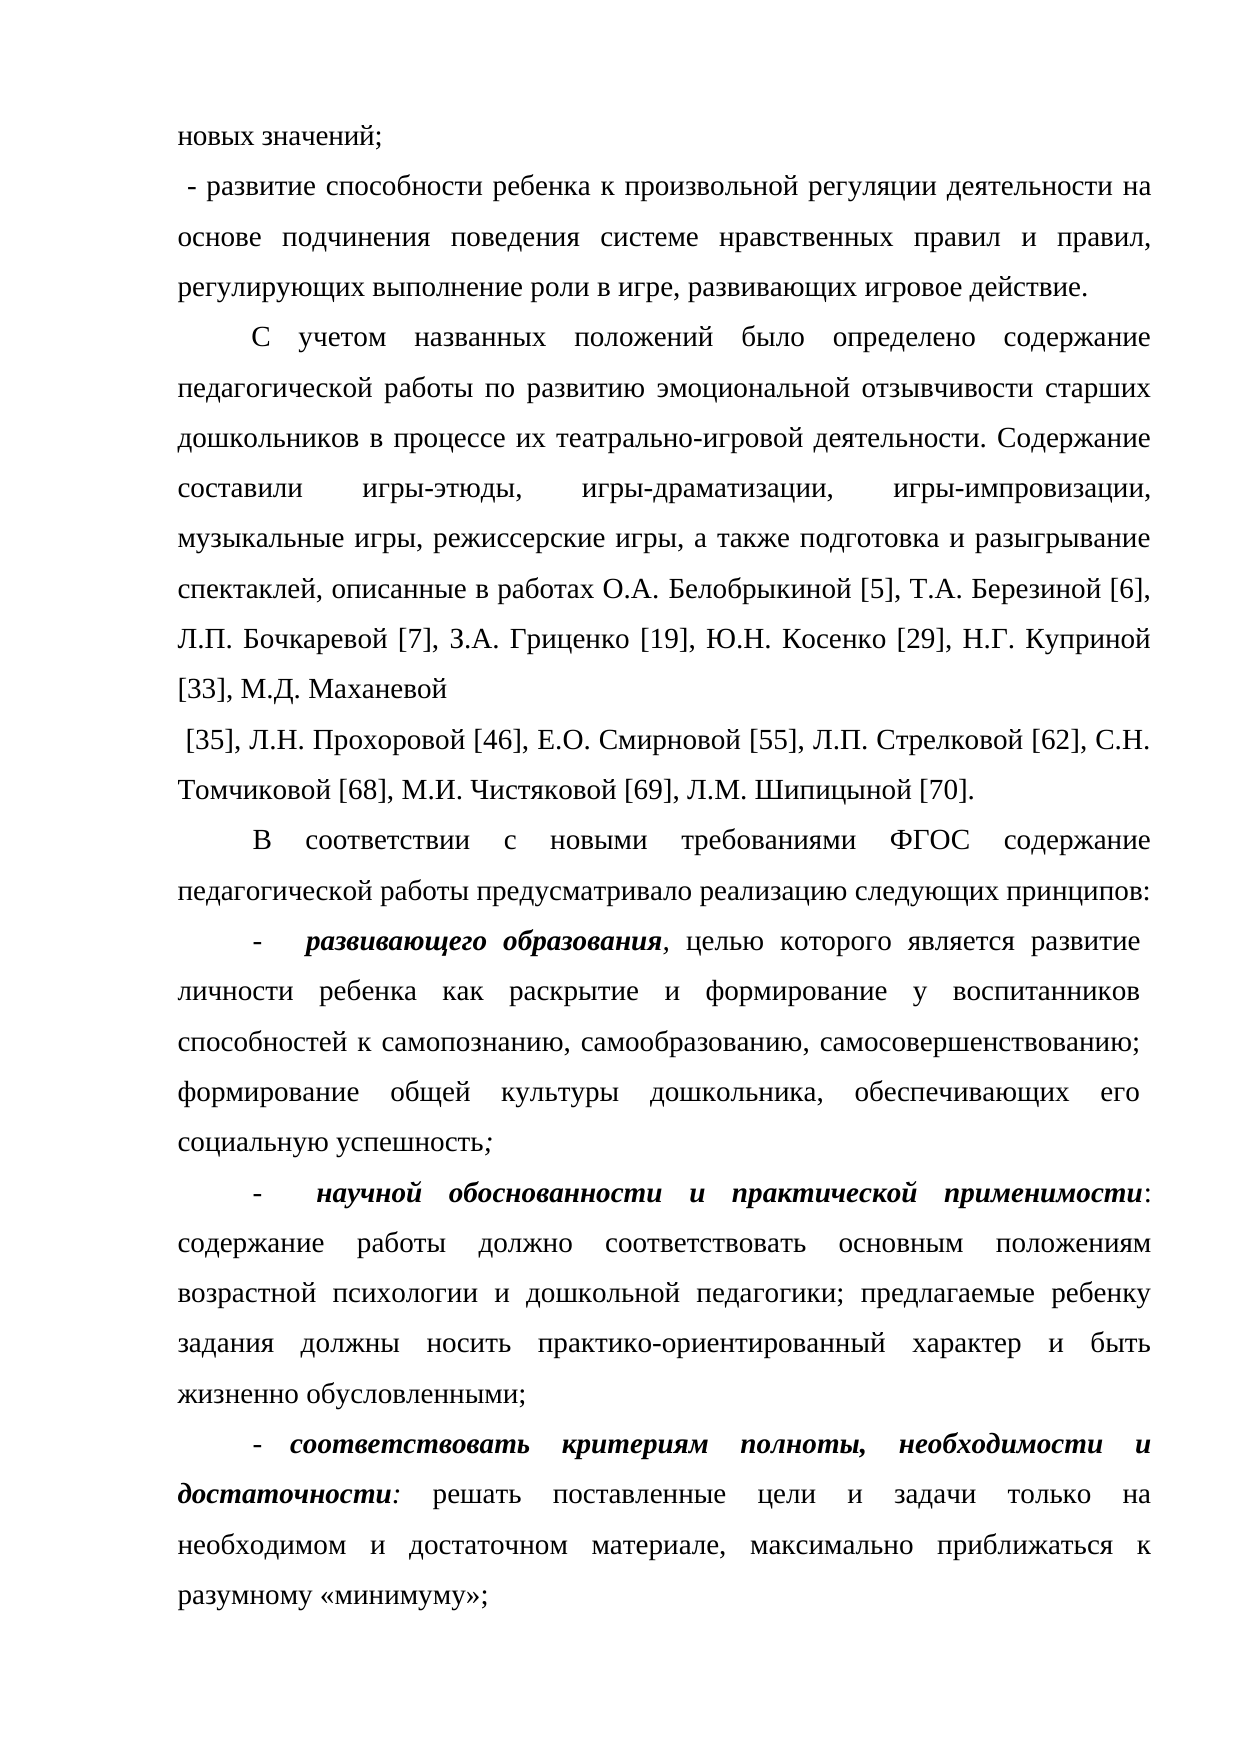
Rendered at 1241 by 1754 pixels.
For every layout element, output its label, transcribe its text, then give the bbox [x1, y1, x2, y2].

list развивающего образования, целью которого является развитие личности ребенка как раскрытие и формирование у воспитанников способностей к самопознанию, самообразованию, самосовершенствованию; формирование общей культуры дошкольника, обеспечивающих его социальную успешность; [177, 923, 1141, 1158]
text В соответствии с новыми требованиями ФГОС содержание педагогической работы предусматривало реализацию следующих принципов: [177, 822, 1152, 906]
text - развитие способности ребенка к произвольной регуляции деятельности на основе подчинения поведения системе нравственных правил и правил, регулирующих выполнение роли в игре, развивающих игровое действие. [177, 168, 1152, 303]
list соответствовать критериям полноты, необходимости и достаточности: решать поставленные цели и задачи только на необходимом и достаточном материале, максимально приближаться к разумному «минимуму»; [177, 1426, 1152, 1611]
list научной обоснованности и практической применимости: содержание работы должно соответствовать основным положениям возрастной психологии и дошкольной педагогики; предлагаемые ребенку задания должны носить практико-ориентированный характер и быть жизненно обусловленными; [177, 1175, 1152, 1409]
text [177, 118, 1152, 152]
list С учетом названных положений было определено содержание педагогической работы по развитию эмоциональной отзывчивости старших дошкольников в процессе их театрально-игровой деятельности. Содержание составили игры-этюды, игры-драматизации, игры-импровизации, музыкальные игры, режиссерские игры, а также подготовка и разыгрывание спектаклей, описанные в работах О.А. Белобрыкиной [5], Т.А. Березиной [6], Л.П. Бочкаревой [7], З.А. Гриценко [19], Ю.Н. Косенко [29], Н.Г. Куприной [33], М.Д. Маханевой [177, 319, 1152, 705]
list [35], Л.Н. Прохоровой [46], Е.О. Смирновой [55], Л.П. Стрелковой [62], С.Н. Томчиковой [68], М.И. Чистяковой [69], Л.М. Шипицыной [70]. [177, 722, 1152, 806]
